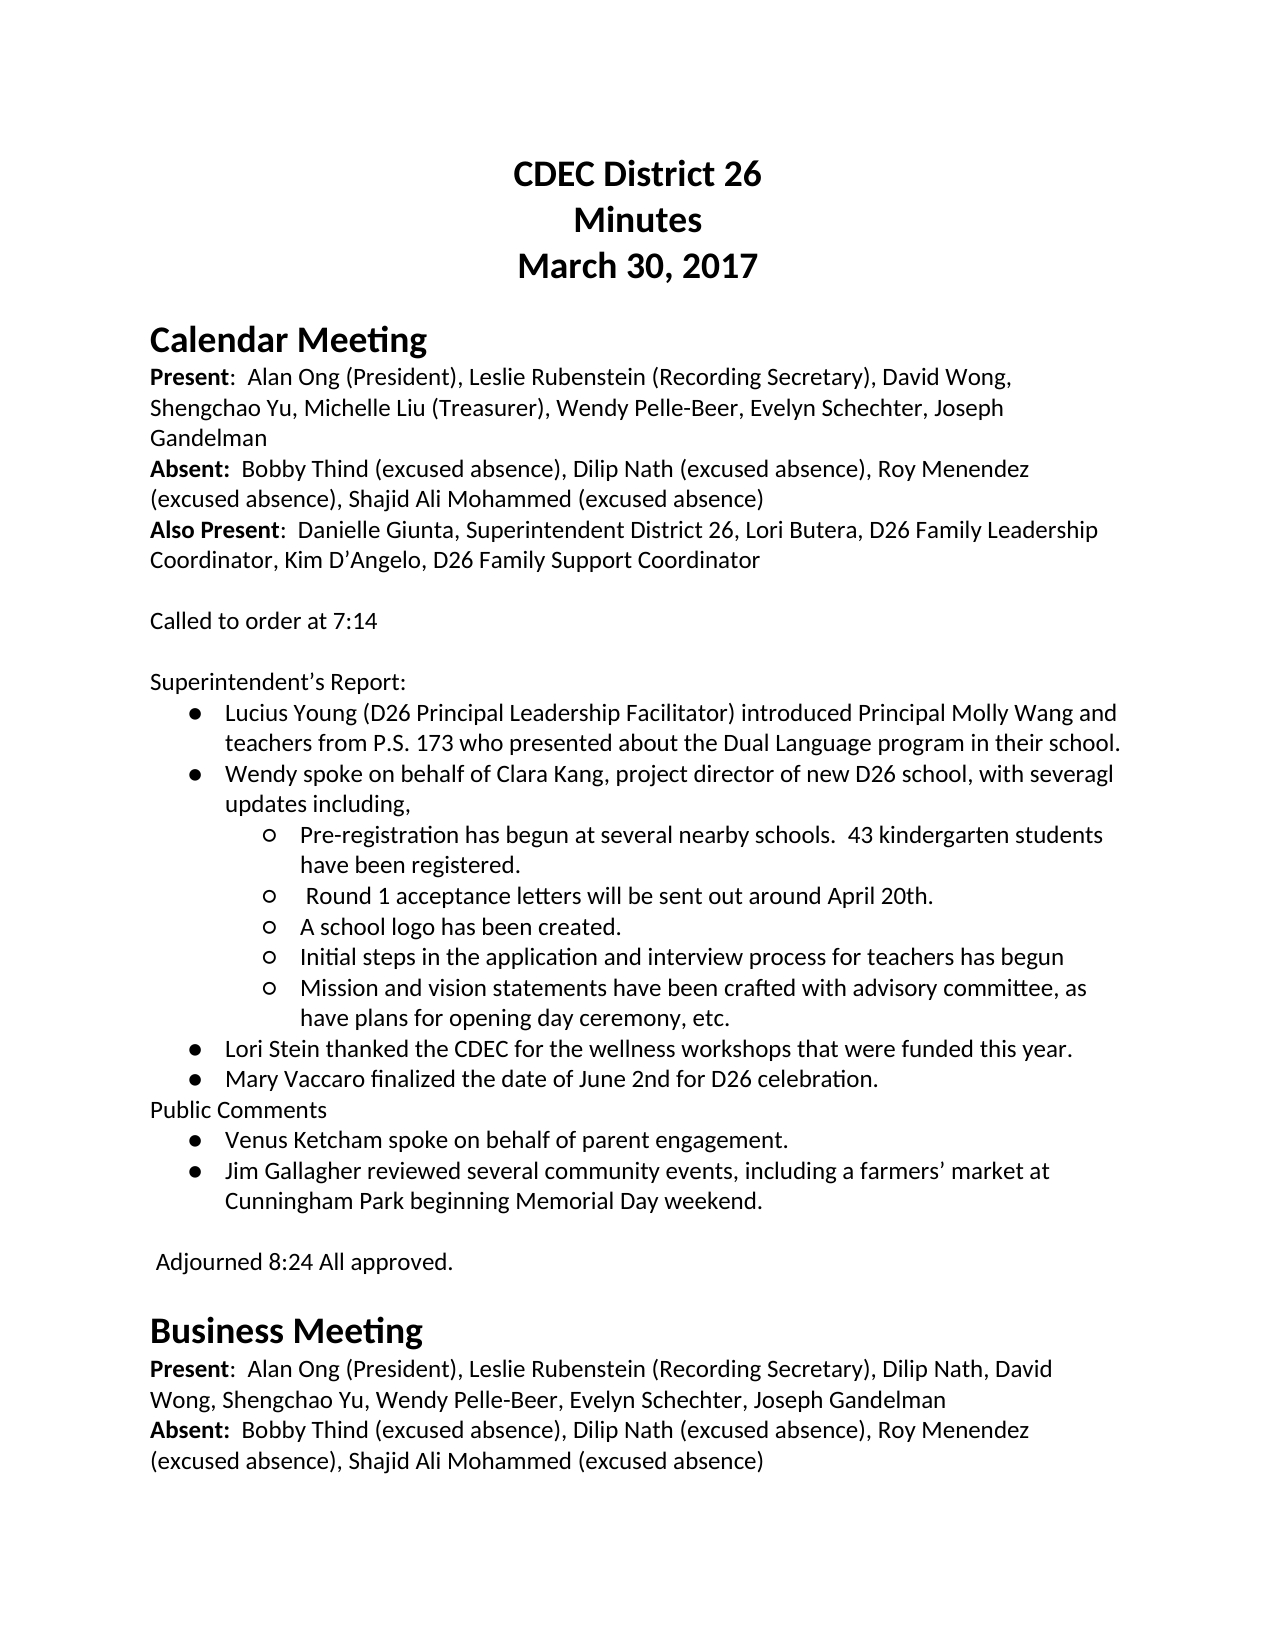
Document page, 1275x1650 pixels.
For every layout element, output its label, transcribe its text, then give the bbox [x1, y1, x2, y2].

text Called to order at 7:14 [150, 606, 1125, 636]
list Wendy spoke on behalf of Clara Kang, project director of new D26 school, with severagl updates including, [187, 758, 1125, 819]
text March 30, 2017 [150, 242, 1125, 287]
text Calendar Meeting [150, 316, 1125, 361]
list Pre-registration has begun at several nearby schools. 43 kindergarten students have been registered. [262, 819, 1125, 880]
text Adjourned 8:24 All approved. [150, 1246, 1125, 1277]
list Jim Gallagher reviewed several community events, including a farmers’ market at Cunningham Park beginning Memorial Day weekend. [187, 1155, 1125, 1216]
text Present: Alan Ong (President), Leslie Rubenstein (Recording Secretary), David Wong, [150, 361, 1125, 392]
text Present: Alan Ong (President), Leslie Rubenstein (Recording Secretary), Dilip Nath, David Wong, Shengchao Yu, Wendy Pelle-Beer, Evelyn Schechter, Joseph Gandelman [150, 1353, 1125, 1414]
list Lori Stein thanked the CDEC for the wellness workshops that were funded this year. [187, 1033, 1125, 1063]
list Mission and vision statements have been crafted with advisory committee, as have plans for opening day ceremony, etc. [262, 972, 1125, 1033]
list Mary Vaccaro finalized the date of June 2nd for D26 celebration. [187, 1063, 1125, 1094]
text Shengchao Yu, Michelle Liu (Treasurer), Wendy Pelle-Beer, Evelyn Schechter, Joseph Gandelman [150, 392, 1125, 453]
list Initial steps in the application and interview process for teachers has begun [262, 941, 1125, 972]
text Also Present: Danielle Giunta, Superintendent District 26, Lori Butera, D26 Family Leadership Coordinator, Kim D’Angelo, D26 Family Support Coordinator [150, 514, 1125, 575]
text Absent: Bobby Thind (excused absence), Dilip Nath (excused absence), Roy Menendez (excused absence), Shajid Ali Mohammed (excused absence) [150, 1414, 1125, 1475]
text Minutes [150, 196, 1125, 242]
text CDEC District 26 [150, 150, 1125, 196]
list A school logo has been created. [262, 911, 1125, 941]
text Superintendent’s Report: [150, 667, 1125, 697]
list Lucius Young (D26 Principal Leadership Facilitator) introduced Principal Molly Wang and teachers from P.S. 173 who presented about the Dual Language program in their school. [187, 697, 1125, 758]
list Round 1 acceptance letters will be sent out around April 20th. [262, 880, 1125, 911]
text Public Comments [150, 1094, 1125, 1124]
text Absent: Bobby Thind (excused absence), Dilip Nath (excused absence), Roy Menendez (excused absence), Shajid Ali Mohammed (excused absence) [150, 453, 1125, 514]
list Venus Ketcham spoke on behalf of parent engagement. [187, 1124, 1125, 1155]
text Business Meeting [150, 1307, 1125, 1353]
